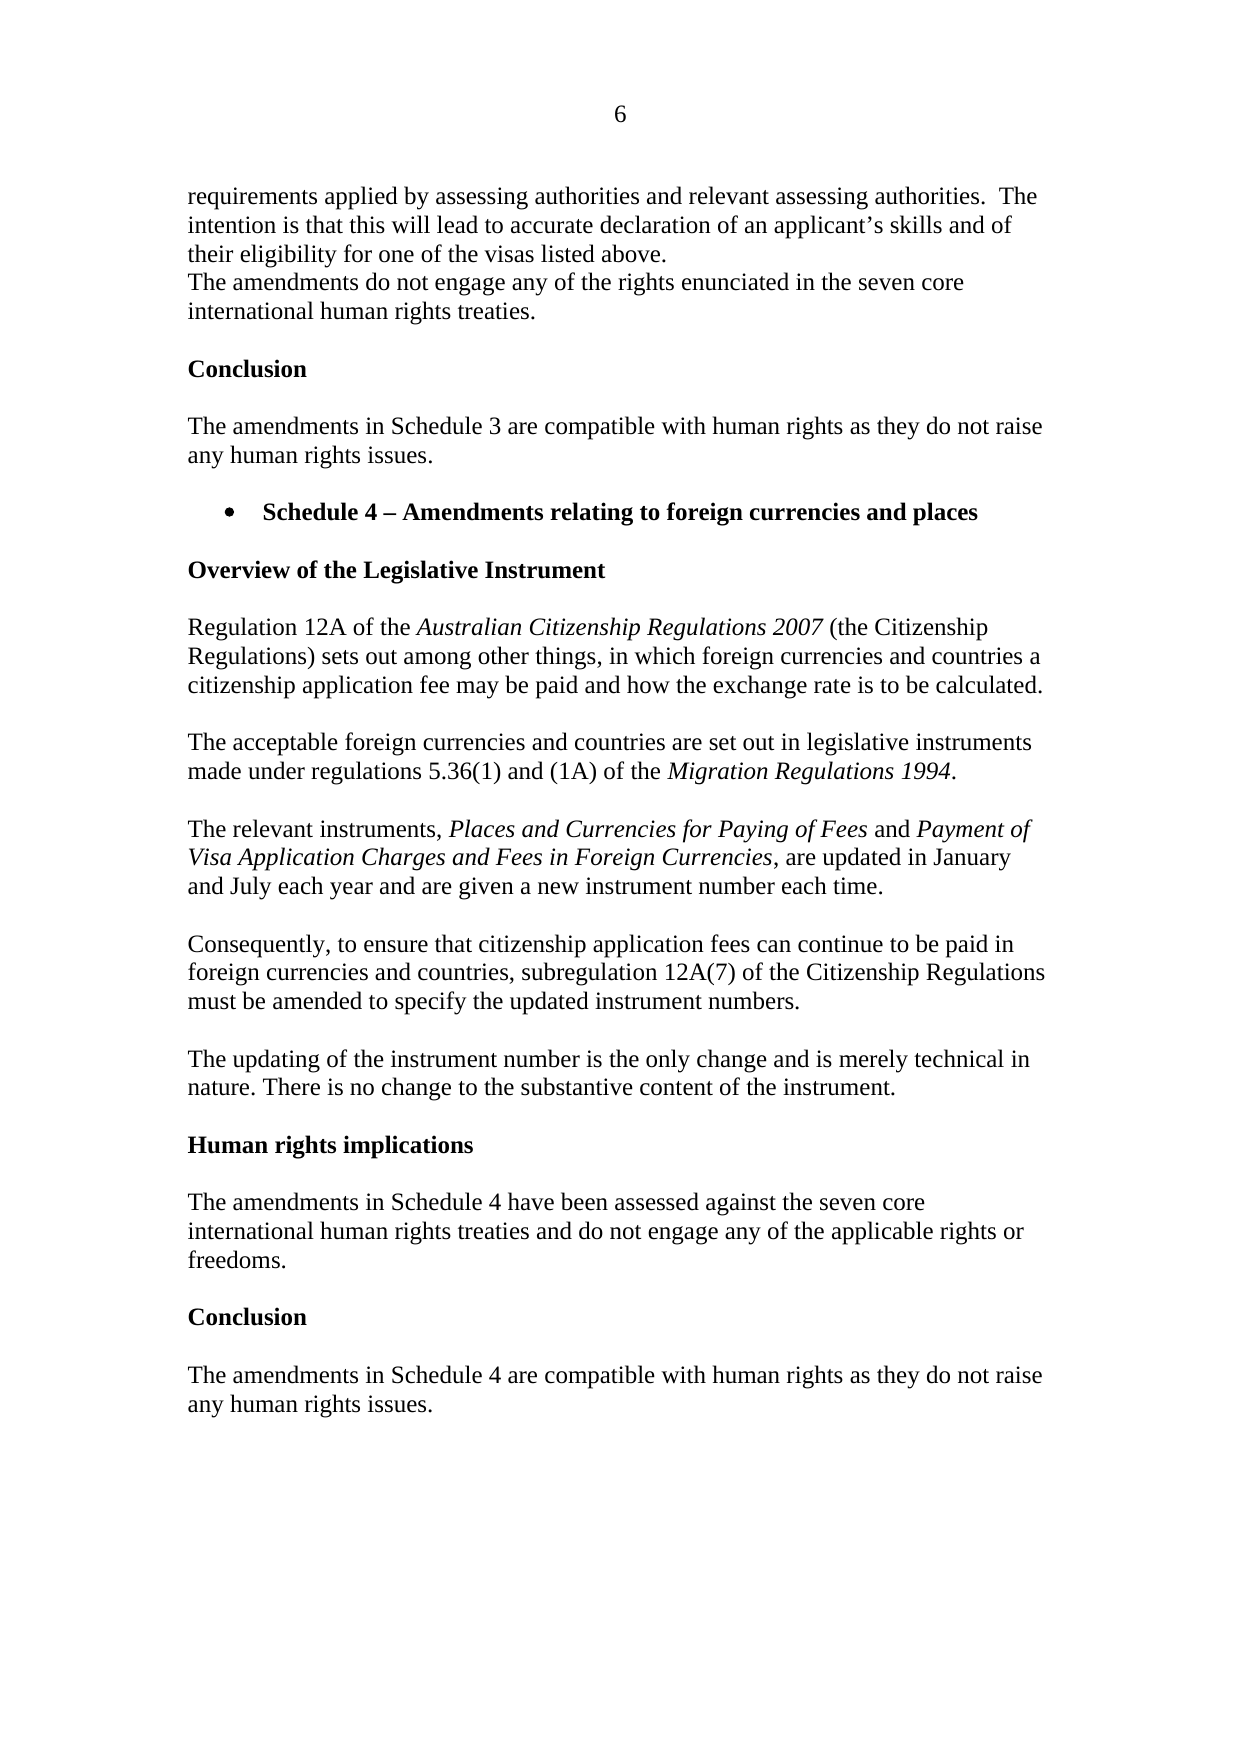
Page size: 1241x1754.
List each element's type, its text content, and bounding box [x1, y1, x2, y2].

text The amendments in Schedule 4 are compatible with human rights as they do not raise any human rights issues. [187, 1360, 1053, 1417]
text Conclusion [187, 354, 1043, 382]
text Consequently, to ensure that citizenship application fees can continue to be paid in foreign currencies and countries, subregulation 12A(7) of the Citizenship Regulations must be amended to specify the updated instrument numbers. [187, 929, 1053, 1015]
text The updating of the instrument number is the only change and is merely technical in nature. There is no change to the substantive content of the instrument. [187, 1044, 1053, 1101]
text The amendments do not engage any of the rights enunciated in the seven core international human rights treaties. [187, 267, 1043, 325]
text The relevant instruments, Places and Currencies for Paying of Fees and Payment of Visa Application Charges and Fees in Foreign Currencies, are updated in January and July each year and are given a new instrument number each time. [187, 814, 1053, 900]
list Schedule 4 – Amendments relating to foreign currencies and places [225, 497, 1053, 526]
text Human rights implications [187, 1130, 1053, 1159]
text The amendments in Schedule 4 have been assessed against the seven core international human rights treaties and do not engage any of the applicable rights or freedoms. [187, 1187, 1053, 1274]
text The acceptable foreign currencies and countries are set out in legislative instruments made under regulations 5.36(1) and (1A) of the Migration Regulations 1994. [187, 727, 1053, 785]
text Regulation 12A of the Australian Citizenship Regulations 2007 (the Citizenship Regulations) sets out among other things, in which foreign currencies and countries a citizenship application fee may be paid and how the exchange rate is to be calculated. [187, 612, 1053, 699]
text The amendments in Schedule 3 are compatible with human rights as they do not raise any human rights issues. [187, 411, 1059, 469]
text Overview of the Legislative Instrument [187, 555, 1053, 584]
text Conclusion [187, 1302, 1053, 1331]
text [187, 181, 1043, 267]
